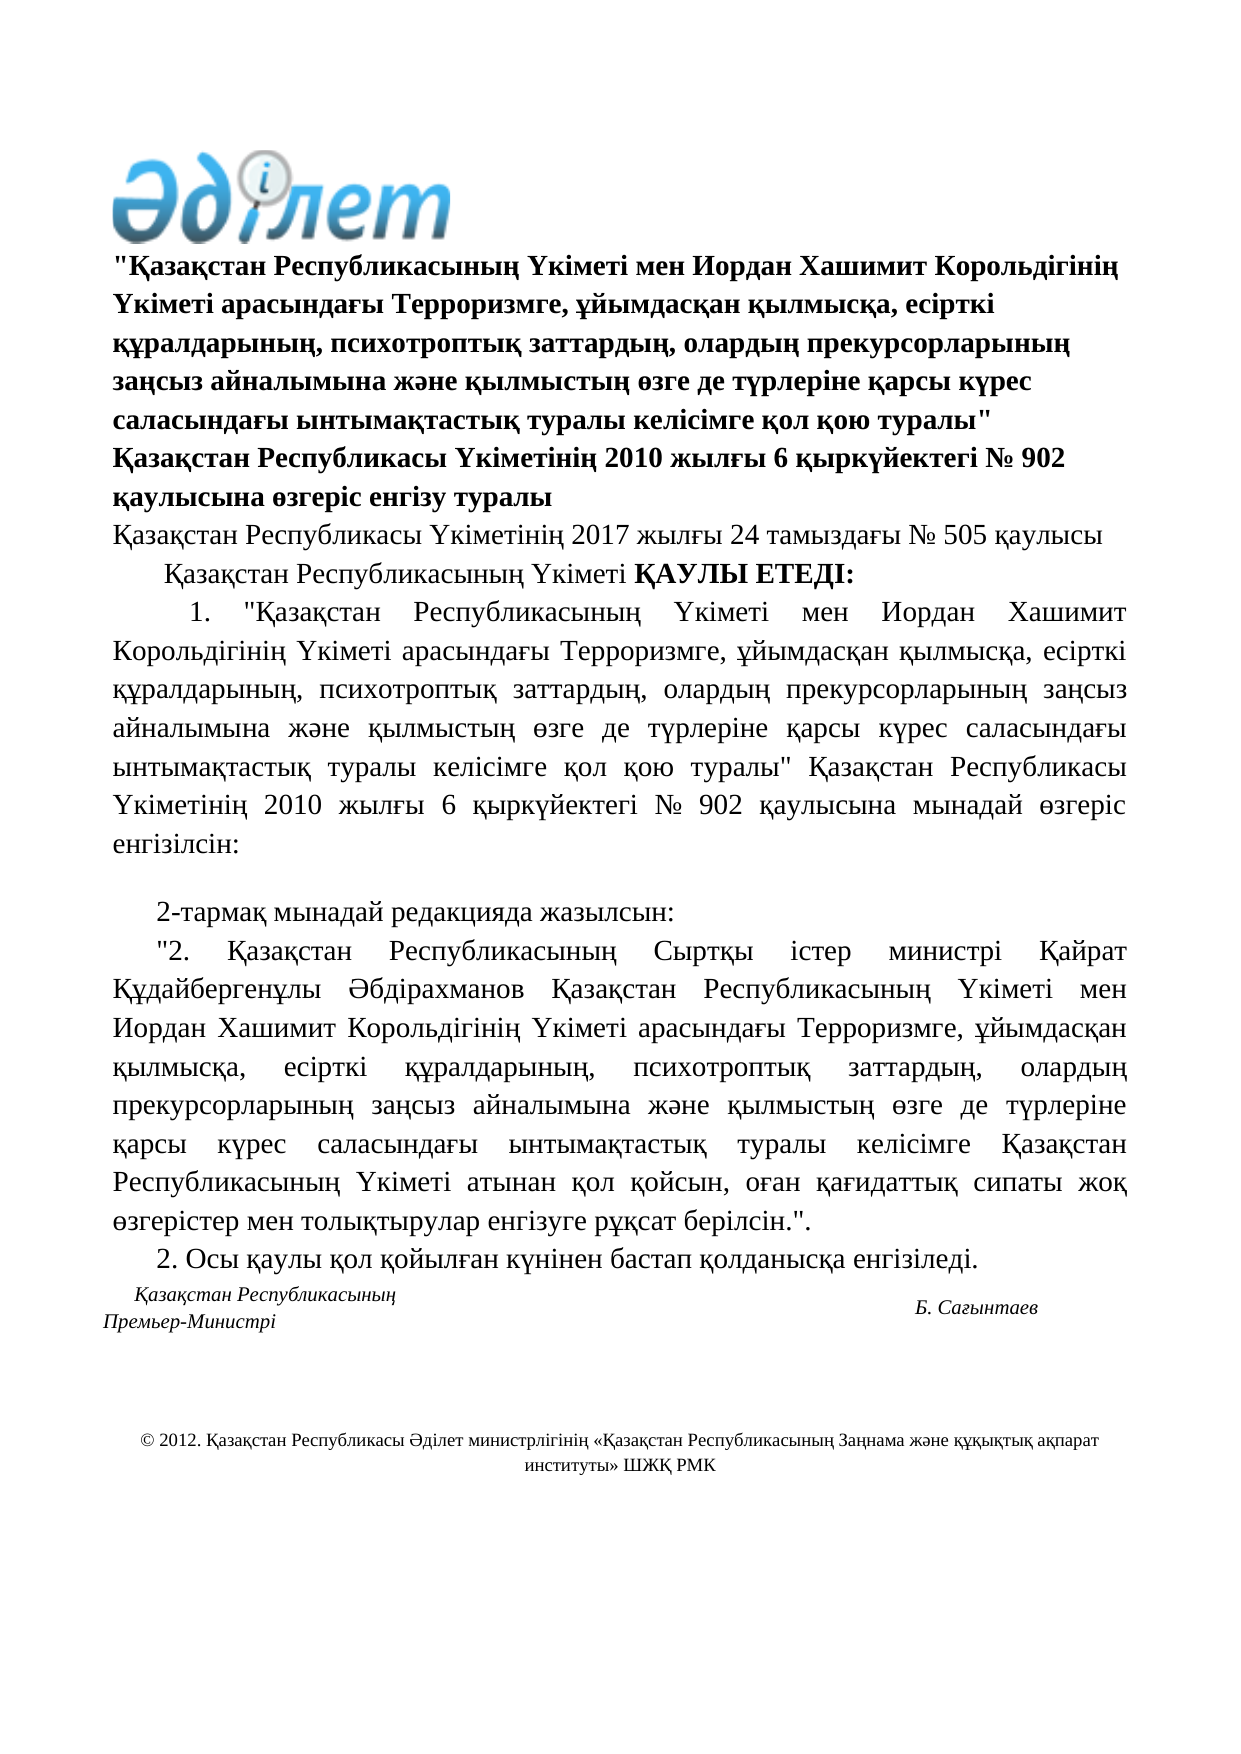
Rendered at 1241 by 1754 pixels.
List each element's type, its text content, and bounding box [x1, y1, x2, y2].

text 2-тармақ мынадай редакцияда жазылсын: [112, 894, 1128, 928]
text "Қазақстан Республикасының Үкіметі мен Иордан Хашимит Корольдігінің Үкіметі арасындағы Терроризмге, ұйымдасқан қылмысқа, есірткі құралдарының, психотроптық заттардың, олардың прекурсорларының заңсыз айналымына және қылмыстың өзге де түрлеріне қарсы күрес саласындағы ынтымақтастық туралы келісімге қол қою туралы" Қазақстан Республикасы Үкіметінің 2010 жылғы 6 қыркүйектегі № 902 қаулысына өзгеріс енгізу туралы [112, 248, 1128, 512]
text "2. Қазақстан Республикасының Сыртқы істер министрі Қайрат Құдайбергенұлы Әбдірахманов Қазақстан Республикасының Үкіметі мен Иордан Хашимит Корольдігінің Үкіметі арасындағы Терроризмге, ұйымдасқан қылмысқа, есірткі құралдарының, психотроптық заттардың, олардың прекурсорларының заңсыз айналымына және қылмыстың өзге де түрлеріне қарсы күрес саласындағы ынтымақтастық туралы келісімге Қазақстан Республикасының Үкіметі атынан қол қойсын, оған қағидаттық сипаты жоқ өзгерістер мен толықтырулар енгізуге рұқсат берілсін.". [112, 933, 1128, 1236]
table_header Қазақстан Республикасының Премьер-Министрі [101, 1280, 913, 1338]
text Қазақстан Республикасы Үкіметінің 2017 жылғы 24 тамыздағы № 505 қаулысы [112, 517, 1128, 551]
text 1. "Қазақстан Республикасының Үкіметі мен Иордан Хашимит Корольдігінің Үкіметі арасындағы Терроризмге, ұйымдасқан қылмысқа, есірткі құралдарының, психотроптық заттардың, олардың прекурсорларының заңсыз айналымына және қылмыстың өзге де түрлеріне қарсы күрес саласындағы ынтымақтастық туралы келісімге қол қою туралы" Қазақстан Республикасы Үкіметінің 2010 жылғы 6 қыркүйектегі № 902 қаулысына мынадай өзгеріс енгізілсін: [112, 594, 1128, 859]
table_header Б. Сағынтаев [913, 1280, 1240, 1338]
text © 2012. Қазақстан Республикасы Әділет министрлігінің «Қазақстан Республикасының Заңнама және құқықтық ақпарат институты» ШЖҚ РМК [112, 1429, 1128, 1476]
text Қазақстан Республикасының Үкіметі ҚАУЛЫ ЕТЕДІ: [112, 556, 1128, 589]
text 2. Осы қаулы қол қойылған күнінен бастап қолданысқа енгізіледі. [112, 1241, 1128, 1275]
picture [112, 150, 451, 244]
